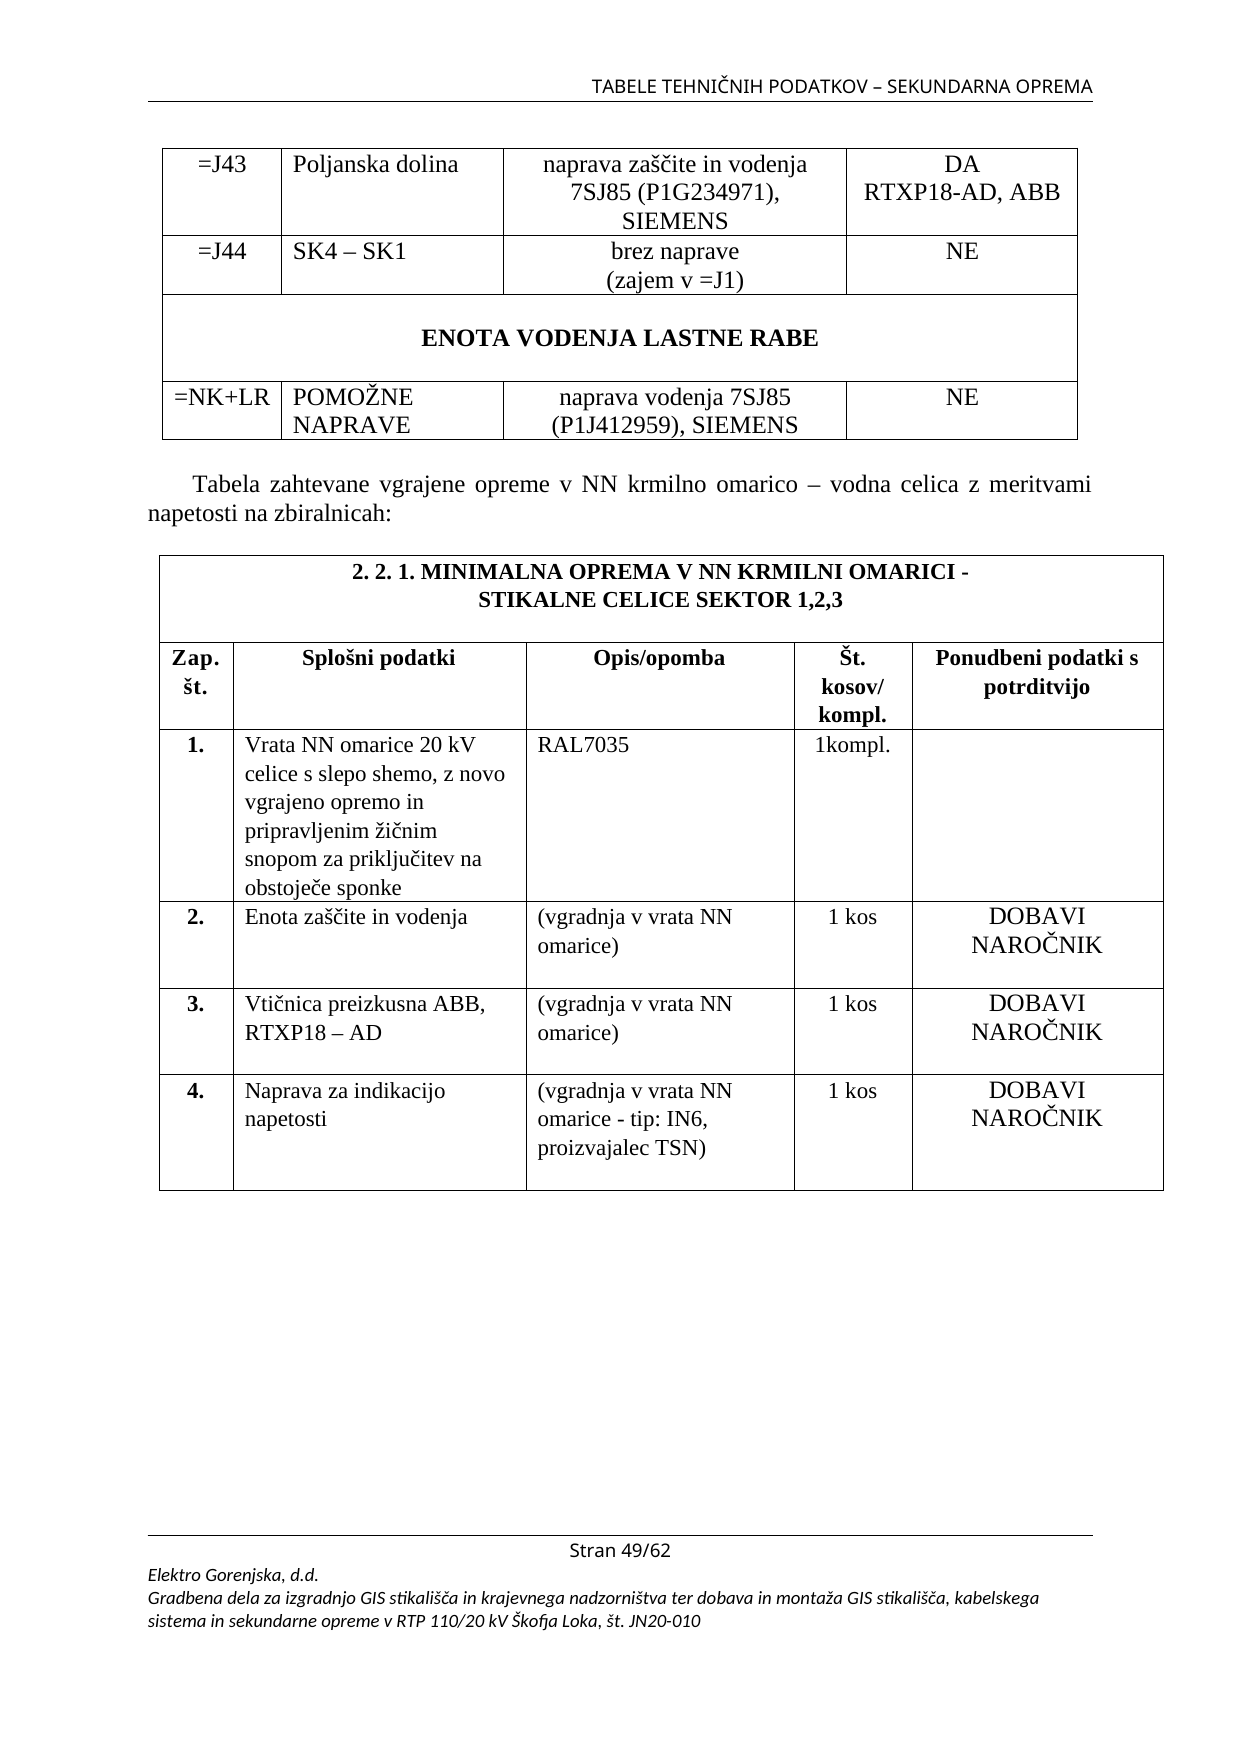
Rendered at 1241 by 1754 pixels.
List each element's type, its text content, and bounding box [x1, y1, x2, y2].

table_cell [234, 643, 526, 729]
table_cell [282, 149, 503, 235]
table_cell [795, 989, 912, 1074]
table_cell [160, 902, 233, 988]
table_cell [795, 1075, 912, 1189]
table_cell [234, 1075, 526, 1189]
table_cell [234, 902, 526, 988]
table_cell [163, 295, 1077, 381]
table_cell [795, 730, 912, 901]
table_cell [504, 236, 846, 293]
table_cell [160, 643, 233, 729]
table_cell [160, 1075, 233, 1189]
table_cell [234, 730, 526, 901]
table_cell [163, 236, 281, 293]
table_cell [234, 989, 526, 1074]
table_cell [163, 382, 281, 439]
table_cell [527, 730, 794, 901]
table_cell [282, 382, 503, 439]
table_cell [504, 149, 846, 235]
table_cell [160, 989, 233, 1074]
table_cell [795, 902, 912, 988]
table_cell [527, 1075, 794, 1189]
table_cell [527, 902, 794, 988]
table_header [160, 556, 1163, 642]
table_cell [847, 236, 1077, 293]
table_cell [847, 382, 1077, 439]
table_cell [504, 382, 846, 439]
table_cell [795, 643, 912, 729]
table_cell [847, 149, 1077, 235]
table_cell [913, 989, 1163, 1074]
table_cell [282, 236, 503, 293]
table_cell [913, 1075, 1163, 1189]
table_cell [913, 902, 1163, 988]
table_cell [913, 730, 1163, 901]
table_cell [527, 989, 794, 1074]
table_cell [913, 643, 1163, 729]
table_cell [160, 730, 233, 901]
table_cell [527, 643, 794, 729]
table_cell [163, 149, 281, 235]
text Tabela zahtevane vgrajene opreme v NN krmilno omarico – vodna celica z meritvami napetosti na zbiralnicah: [148, 469, 1093, 527]
